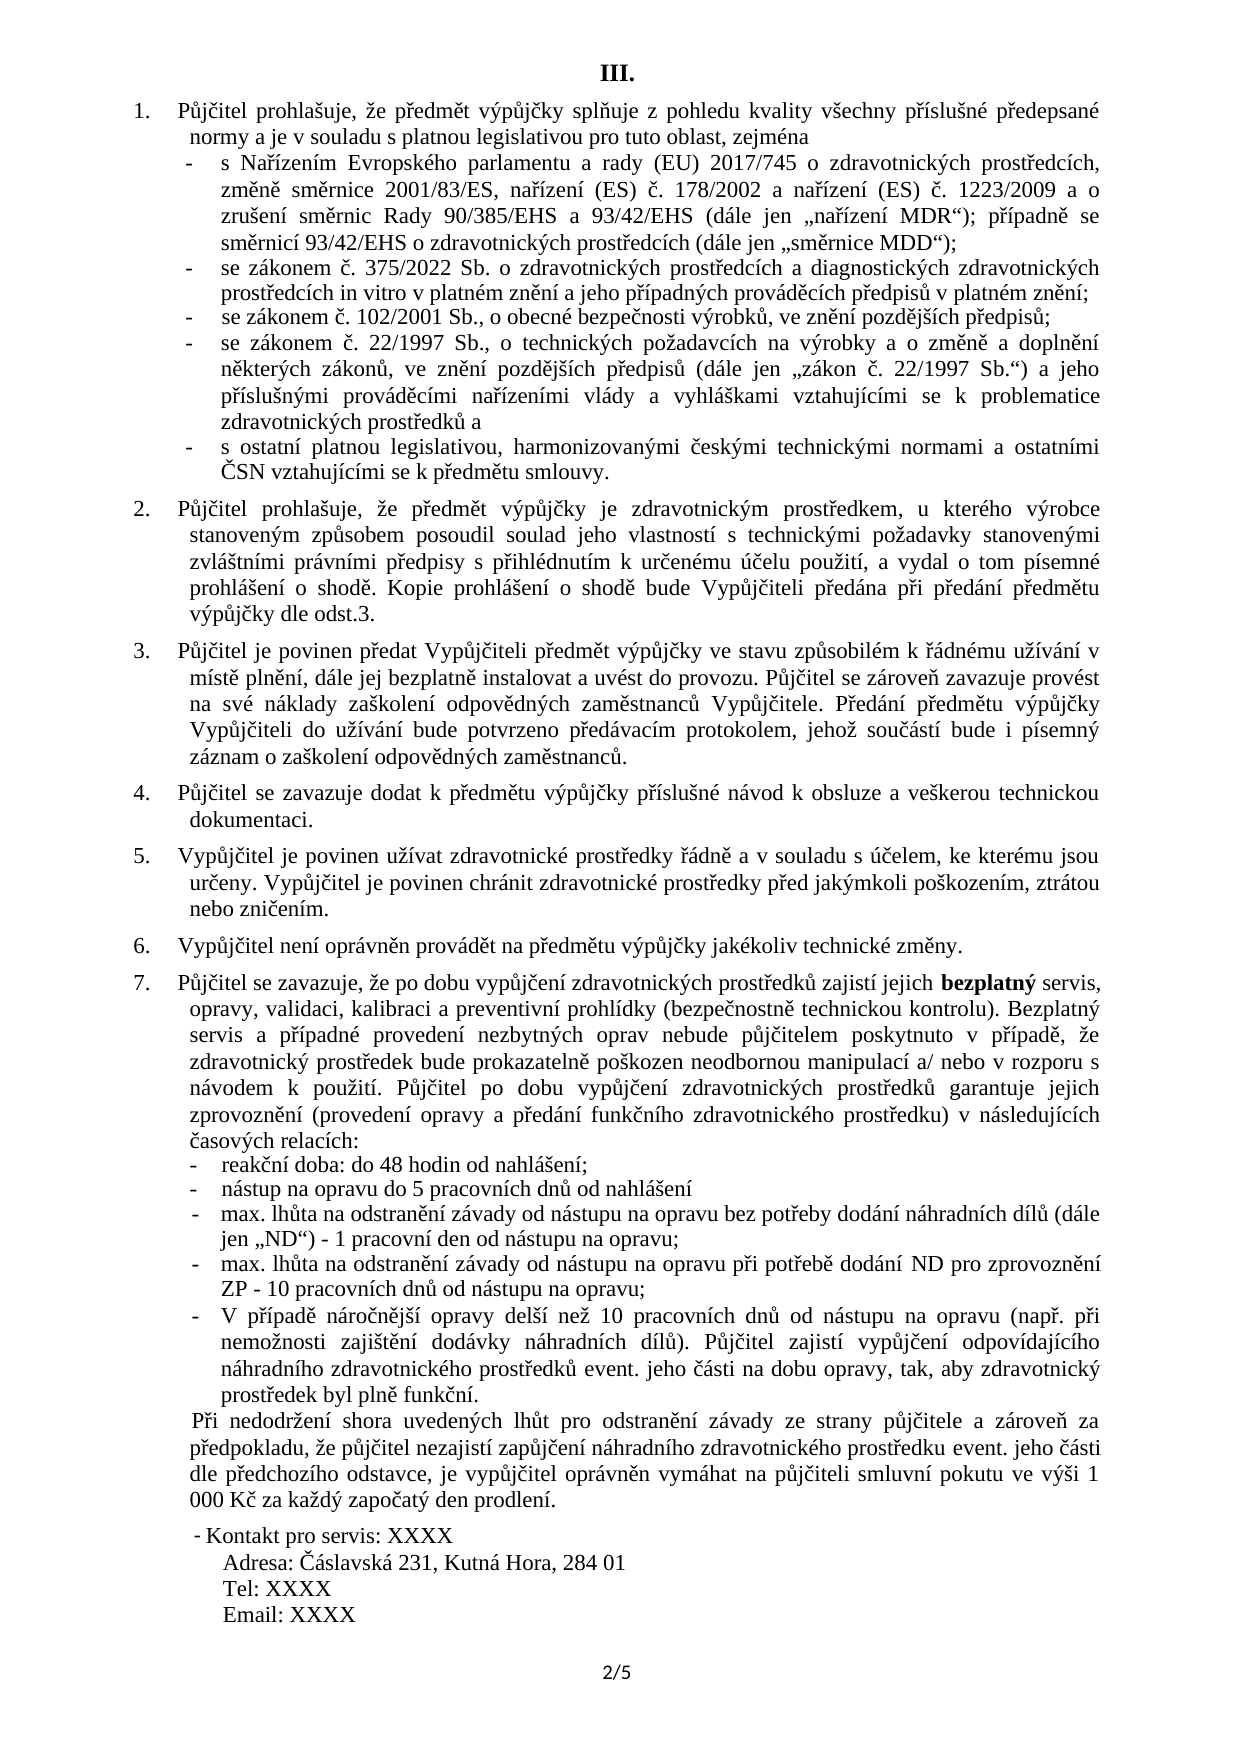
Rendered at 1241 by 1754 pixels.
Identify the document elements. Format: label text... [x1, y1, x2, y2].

list nástup na opravu do 5 pracovních dnů od nahlášení [133, 1177, 1101, 1202]
list Půjčitel se zavazuje, že po dobu vypůjčení zdravotnických prostředků zajistí jejich bezplatný servis, opravy, validaci, kalibraci a preventivní prohlídky (bezpečnostně technickou kontrolu). Bezplatný servis a případné provedení nezbytných oprav nebude půjčitelem poskytnuto v případě, že zdravotnický prostředek bude prokazatelně poškozen neodbornou manipulací a/ nebo v rozporu s návodem k použití. Půjčitel po dobu vypůjčení zdravotnických prostředků garantuje jejich zprovoznění (provedení opravy a předání funkčního zdravotnického prostředku) v následujících časových relacích: [133, 969, 1101, 1153]
list V případě náročnější opravy delší než 10 pracovních dnů od nástupu na opravu (např. při nemožnosti zajištění dodávky náhradních dílů). Půjčitel zajistí vypůjčení odpovídajícího náhradního zdravotnického prostředků event. jeho části na dobu opravy, tak, aby zdravotnický prostředek byl plně funkční. [191, 1302, 1101, 1407]
list se zákonem č. 102/2001 Sb., o obecné bezpečnosti výrobků, ve znění pozdějších předpisů; [133, 305, 1101, 329]
list Půjčitel prohlašuje, že předmět výpůjčky splňuje z pohledu kvality všechny příslušné předepsané normy a je v souladu s platnou legislativou pro tuto oblast, zejména [133, 97, 1101, 149]
list Vypůjčitel je povinen užívat zdravotnické prostředky řádně a v souladu s účelem, ke kterému jsou určeny. Vypůjčitel je povinen chránit zdravotnické prostředky před jakýmkoli poškozením, ztrátou nebo zničením. [133, 843, 1101, 922]
list se zákonem č. 375/2022 Sb. o zdravotnických prostředcích a diagnostických zdravotnických prostředcích in vitro v platném znění a jeho případných prováděcích předpisů v platném znění; [185, 255, 1101, 305]
list se zákonem č. 22/1997 Sb., o technických požadavcích na výrobky a o změně a doplnění některých zákonů, ve znění pozdějších předpisů (dále jen „zákon č. 22/1997 Sb.“) a jeho příslušnými prováděcími nařízeními vlády a vyhláškami vztahujícími se k problematice zdravotnických prostředků a [185, 329, 1101, 434]
text - Kontakt pro servis: XXXX [133, 1523, 1101, 1549]
text Při nedodržení shora uvedených lhůt pro odstranění závady ze strany půjčitele a zároveň za předpokladu, že půjčitel nezajistí zapůjčení náhradního zdravotnického prostředku event. jeho části dle předchozího odstavce, je vypůjčitel oprávněn vymáhat na půjčiteli smluvní pokutu ve výši 1 000 Kč za každý započatý den prodlení. [189, 1407, 1101, 1513]
list max. lhůta na odstranění závady od nástupu na opravu bez potřeby dodání náhradních dílů (dále jen „ND“) - 1 pracovní den od nástupu na opravu; [191, 1202, 1101, 1252]
text Tel: XXXX [133, 1575, 1101, 1602]
list Půjčitel prohlašuje, že předmět výpůjčky je zdravotnickým prostředkem, u kterého výrobce stanoveným způsobem posoudil soulad jeho vlastností s technickými požadavky stanovenými zvláštními právními předpisy s přihlédnutím k určenému účelu použití, a vydal o tom písemné prohlášení o shodě. Kopie prohlášení o shodě bude Vypůjčiteli předána při předání předmětu výpůjčky dle odst.3. [133, 495, 1101, 627]
text Email: XXXX [133, 1602, 1101, 1628]
list max. lhůta na odstranění závady od nástupu na opravu při potřebě dodání ND pro zprovoznění ZP - 10 pracovních dnů od nástupu na opravu; [191, 1252, 1101, 1302]
list Půjčitel je povinen předat Vypůjčiteli předmět výpůjčky ve stavu způsobilém k řádnému užívání v místě plnění, dále jej bezplatně instalovat a uvést do provozu. Půjčitel se zároveň zavazuje provést na své náklady zaškolení odpovědných zaměstnanců Vypůjčitele. Předání předmětu výpůjčky Vypůjčiteli do užívání bude potvrzeno předávacím protokolem, jehož součástí bude i písemný záznam o zaškolení odpovědných zaměstnanců. [133, 637, 1101, 769]
list s ostatní platnou legislativou, harmonizovanými českými technickými normami a ostatními ČSN vztahujícími se k předmětu smlouvy. [185, 434, 1101, 485]
text III. [133, 58, 1101, 86]
list Vypůjčitel není oprávněn provádět na předmětu výpůjčky jakékoliv technické změny. [133, 932, 1101, 958]
list s Nařízením Evropského parlamentu a rady (EU) 2017/745 o zdravotnických prostředcích, změně směrnice 2001/83/ES, nařízení (ES) č. 178/2002 a nařízení (ES) č. 1223/2009 a o zrušení směrnic Rady 90/385/EHS a 93/42/EHS (dále jen „nařízení MDR“); případně se směrnicí 93/42/EHS o zdravotnických prostředcích (dále jen „směrnice MDD“); [185, 149, 1101, 255]
list Půjčitel se zavazuje dodat k předmětu výpůjčky příslušné návod k obsluze a veškerou technickou dokumentaci. [133, 779, 1101, 832]
list reakční doba: do 48 hodin od nahlášení; [133, 1153, 1101, 1177]
text Adresa: Čáslavská 231, Kutná Hora, 284 01 [133, 1549, 1101, 1575]
